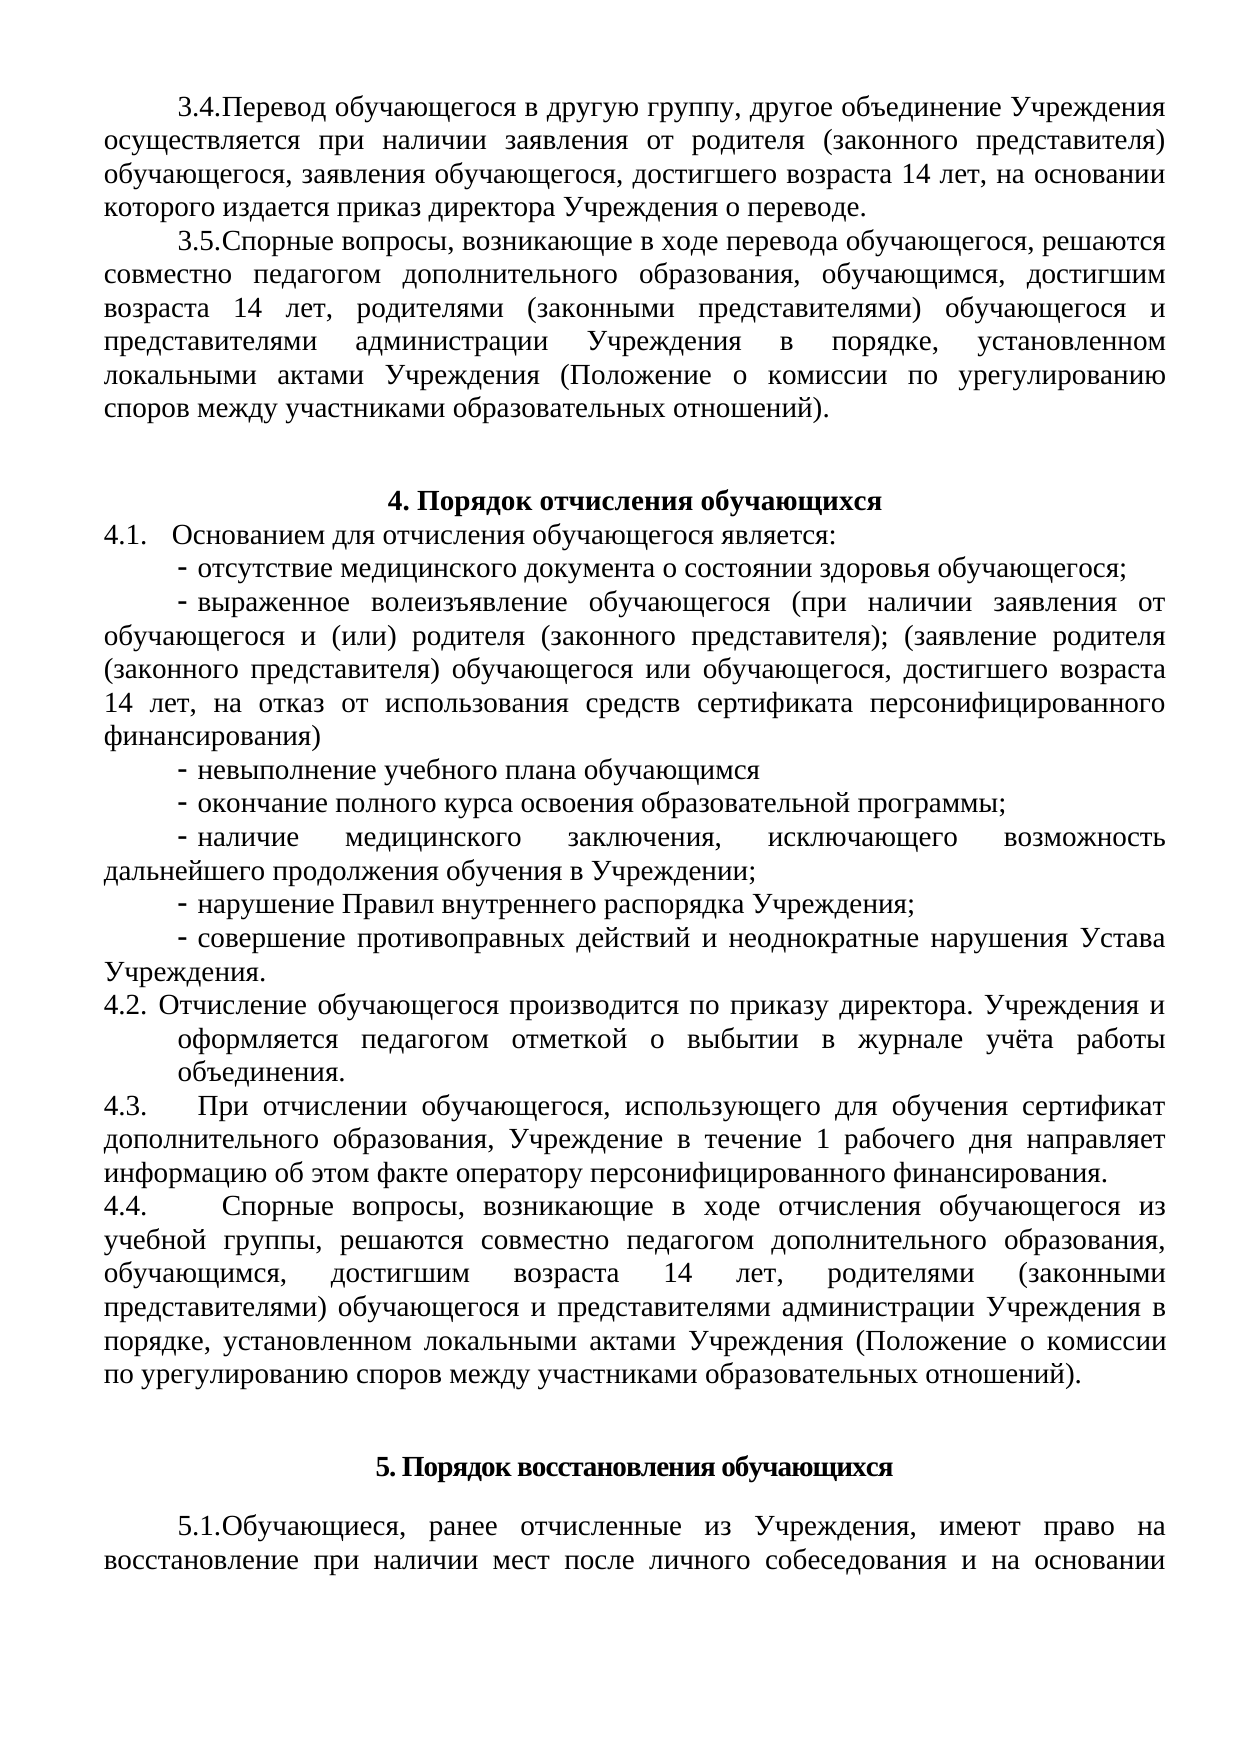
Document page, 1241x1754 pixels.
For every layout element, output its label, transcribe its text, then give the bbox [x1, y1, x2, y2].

list наличие медицинского заключения, исключающего возможность дальнейшего продолжения обучения в Учреждении; [103, 819, 1167, 886]
list нарушение Правил внутреннего распорядка Учреждения; [103, 886, 1167, 920]
list выраженное волеизъявление обучающегося (при наличии заявления от обучающегося и (или) родителя (законного представителя); (заявление родителя (законного представителя) обучающегося или обучающегося, достигшего возраста 14 лет, на отказ от использования средств сертификата персонифицированного финансирования) [103, 584, 1167, 752]
list отсутствие медицинского документа о состоянии здоровья обучающегося; [103, 551, 1167, 584]
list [103, 1508, 1167, 1576]
list окончание полного курса освоения образовательной программы; [103, 786, 1167, 819]
list невыполнение учебного плана обучающимся [103, 752, 1167, 786]
text 4. Порядок отчисления обучающихся [103, 483, 1167, 517]
list При отчислении обучающегося, использующего для обучения сертификат дополнительного образования, Учреждение в течение 1 рабочего дня направляет информацию об этом факте оператору персонифицированного финансирования. [103, 1088, 1167, 1188]
list Спорные вопросы, возникающие в ходе отчисления обучающегося из учебной группы, решаются совместно педагогом дополнительного образования, обучающимся, достигшим возраста 14 лет, родителями (законными представителями) обучающегося и представителями администрации Учреждения в порядке, установленном локальными актами Учреждения (Положение о комиссии по урегулированию споров между участниками образовательных отношений). [103, 1188, 1167, 1390]
list Отчисление обучающегося производится по приказу директора. Учреждения и оформляется педагогом отметкой о выбытии в журнале учёта работы объединения. [103, 987, 1167, 1088]
list совершение противоправных действий и неоднократные нарушения Устава Учреждения. [103, 920, 1167, 987]
list Спорные вопросы, возникающие в ходе перевода обучающегося, решаются совместно педагогом дополнительного образования, обучающимся, достигшим возраста 14 лет, родителями (законными представителями) обучающегося и представителями администрации Учреждения в порядке, установленном локальными актами Учреждения (Положение о комиссии по урегулированию споров между участниками образовательных отношений). [103, 223, 1167, 424]
list Основанием для отчисления обучающегося является: [103, 517, 1167, 551]
text 5. Порядок восстановления обучающихся [103, 1449, 1167, 1483]
list Перевод обучающегося в другую группу, другое объединение Учреждения осуществляется при наличии заявления от родителя (законного представителя) обучающегося, заявления обучающегося, достигшего возраста 14 лет, на основании которого издается приказ директора Учреждения о переводе. [103, 89, 1167, 223]
